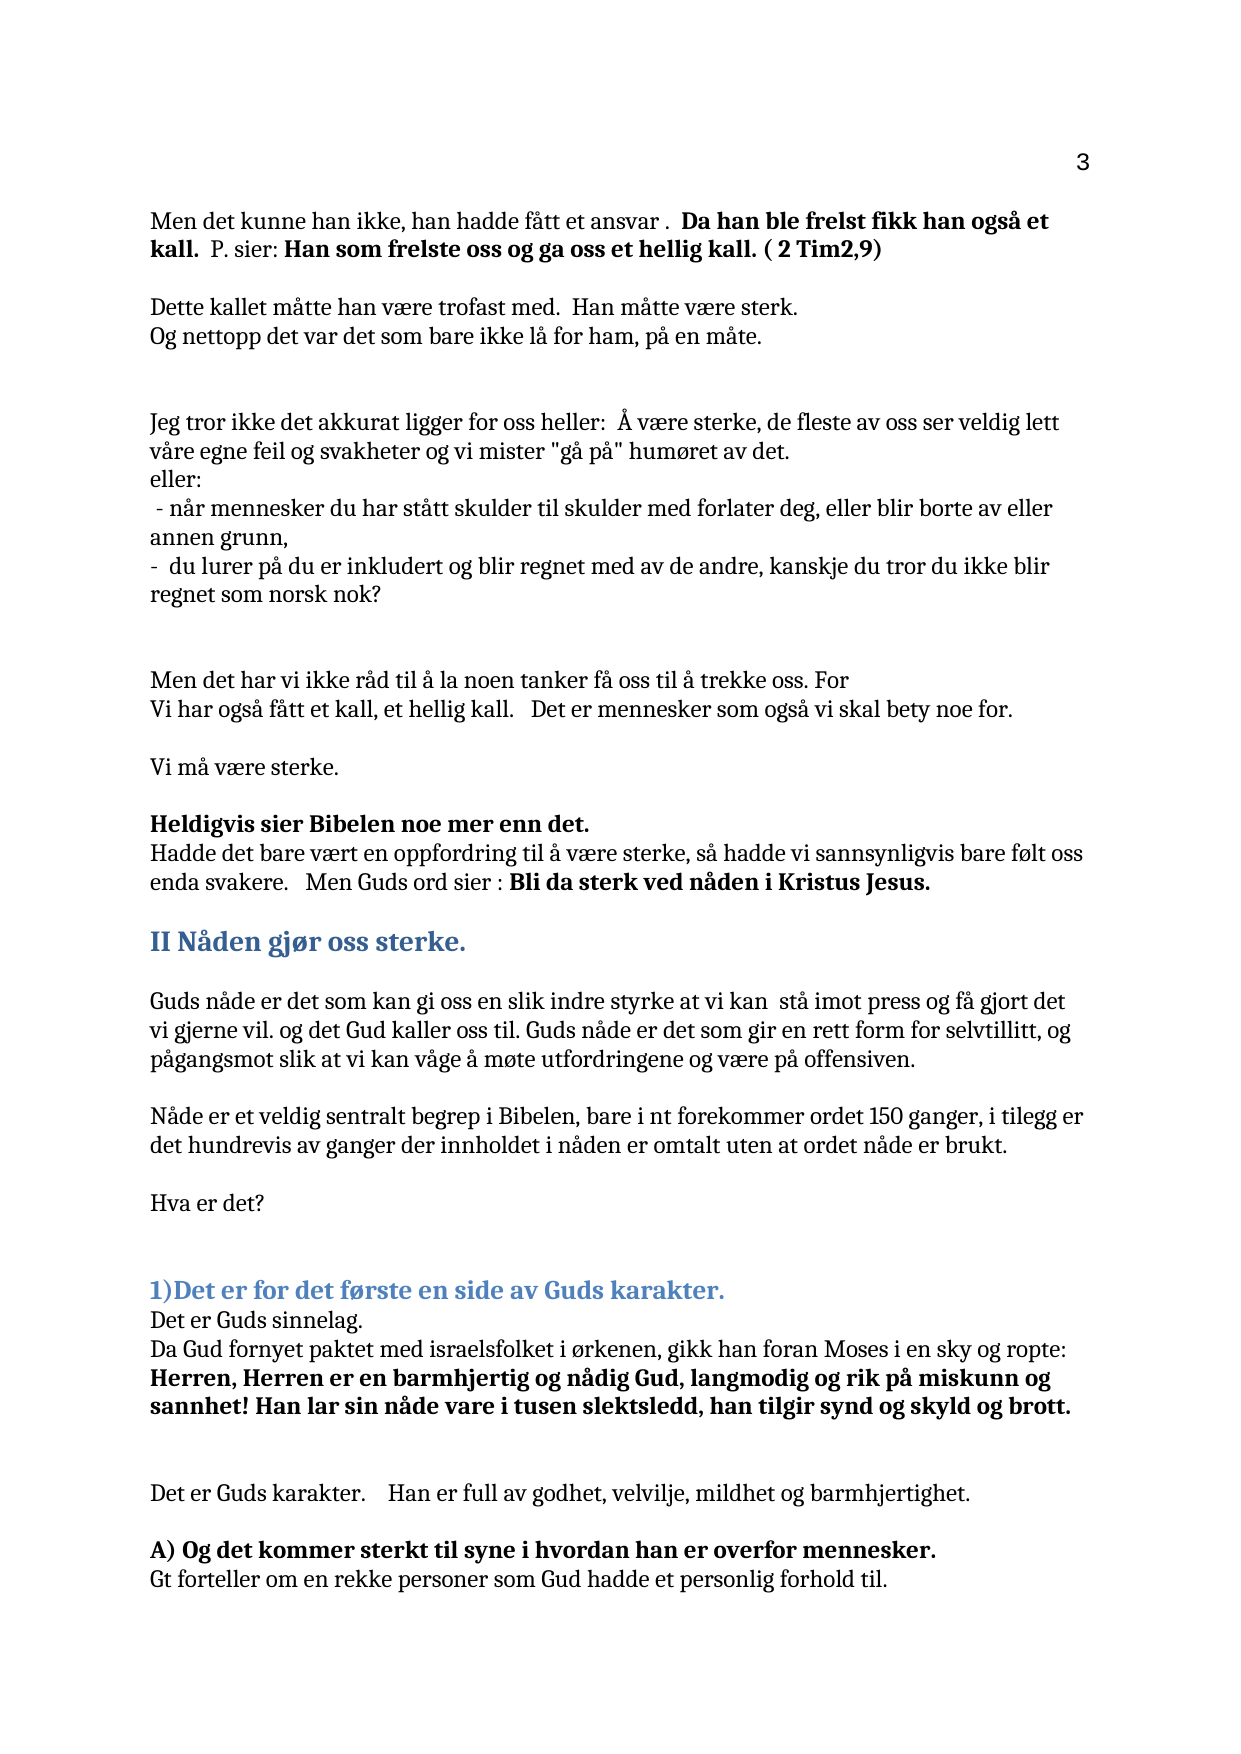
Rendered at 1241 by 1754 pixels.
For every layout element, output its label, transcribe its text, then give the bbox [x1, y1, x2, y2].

text Vi må være sterke. [150, 752, 1090, 781]
text Nåde er et veldig sentralt begrep i Bibelen, bare i nt forekommer ordet 150 ganger, i tilegg er det hundrevis av ganger der innholdet i nåden er omtalt uten at ordet nåde er brukt. [150, 1102, 1090, 1160]
text Det er Guds karakter. Han er full av godhet, velvilje, mildhet og barmhjertighet. [150, 1478, 1090, 1507]
text Gt forteller om en rekke personer som Gud hadde et personlig forhold til. [150, 1565, 1090, 1593]
text II Nåden gjør oss sterke. [150, 925, 1090, 958]
text Hadde det bare vært en oppfordring til å være sterke, så hadde vi sannsynligvis bare følt oss enda svakere. Men Guds ord sier : Bli da sterk ved nåden i Kristus Jesus. [150, 839, 1090, 896]
text Da Gud fornyet paktet med israelsfolket i ørkenen, gikk han foran Moses i en sky og ropte: Herren, Herren er en barmhjertig og nådig Gud, langmodig og rik på miskunn og sannhet! Han lar sin nåde vare i tusen slektsledd, han tilgir synd og skyld og brott. [150, 1335, 1090, 1421]
text Dette kallet måtte han være trofast med. Han måtte være sterk. [150, 293, 1090, 322]
text A) Og det kommer sterkt til syne i hvordan han er overfor mennesker. [150, 1536, 1090, 1565]
text 1)Det er for det første en side av Guds karakter. Det er Guds sinnelag. [150, 1275, 1090, 1335]
text Heldigvis sier Bibelen noe mer enn det. [150, 810, 1090, 839]
text - du lurer på du er inkludert og blir regnet med av de andre, kanskje du tror du ikke blir regnet som norsk nok? [150, 552, 1090, 609]
text Men det har vi ikke råd til å la noen tanker få oss til å trekke oss. For [150, 666, 1090, 695]
text Guds nåde er det som kan gi oss en slik indre styrke at vi kan stå imot press og få gjort det vi gjerne vil. og det Gud kaller oss til. Guds nåde er det som gir en rett form for selvtillitt, og pågangsmot slik at vi kan våge å møte utfordringene og være på offensiven. [150, 987, 1090, 1073]
text Men det kunne han ikke, han hadde fått et ansvar . Da han ble frelst fikk han også et kall. P. sier: Han som frelste oss og ga oss et hellig kall. ( 2 Tim2,9) [150, 207, 1090, 264]
text Jeg tror ikke det akkurat ligger for oss heller: Å være sterke, de fleste av oss ser veldig lett våre egne feil og svakheter og vi mister "gå på" humøret av det. [150, 408, 1090, 465]
text Og nettopp det var det som bare ikke lå for ham, på en måte. [150, 322, 1090, 350]
text eller: [150, 465, 1090, 494]
text Hva er det? [150, 1188, 1090, 1217]
text - når mennesker du har stått skulder til skulder med forlater deg, eller blir borte av eller annen grunn, [150, 494, 1090, 552]
text Vi har også fått et kall, et hellig kall. Det er mennesker som også vi skal bety noe for. [150, 695, 1090, 724]
